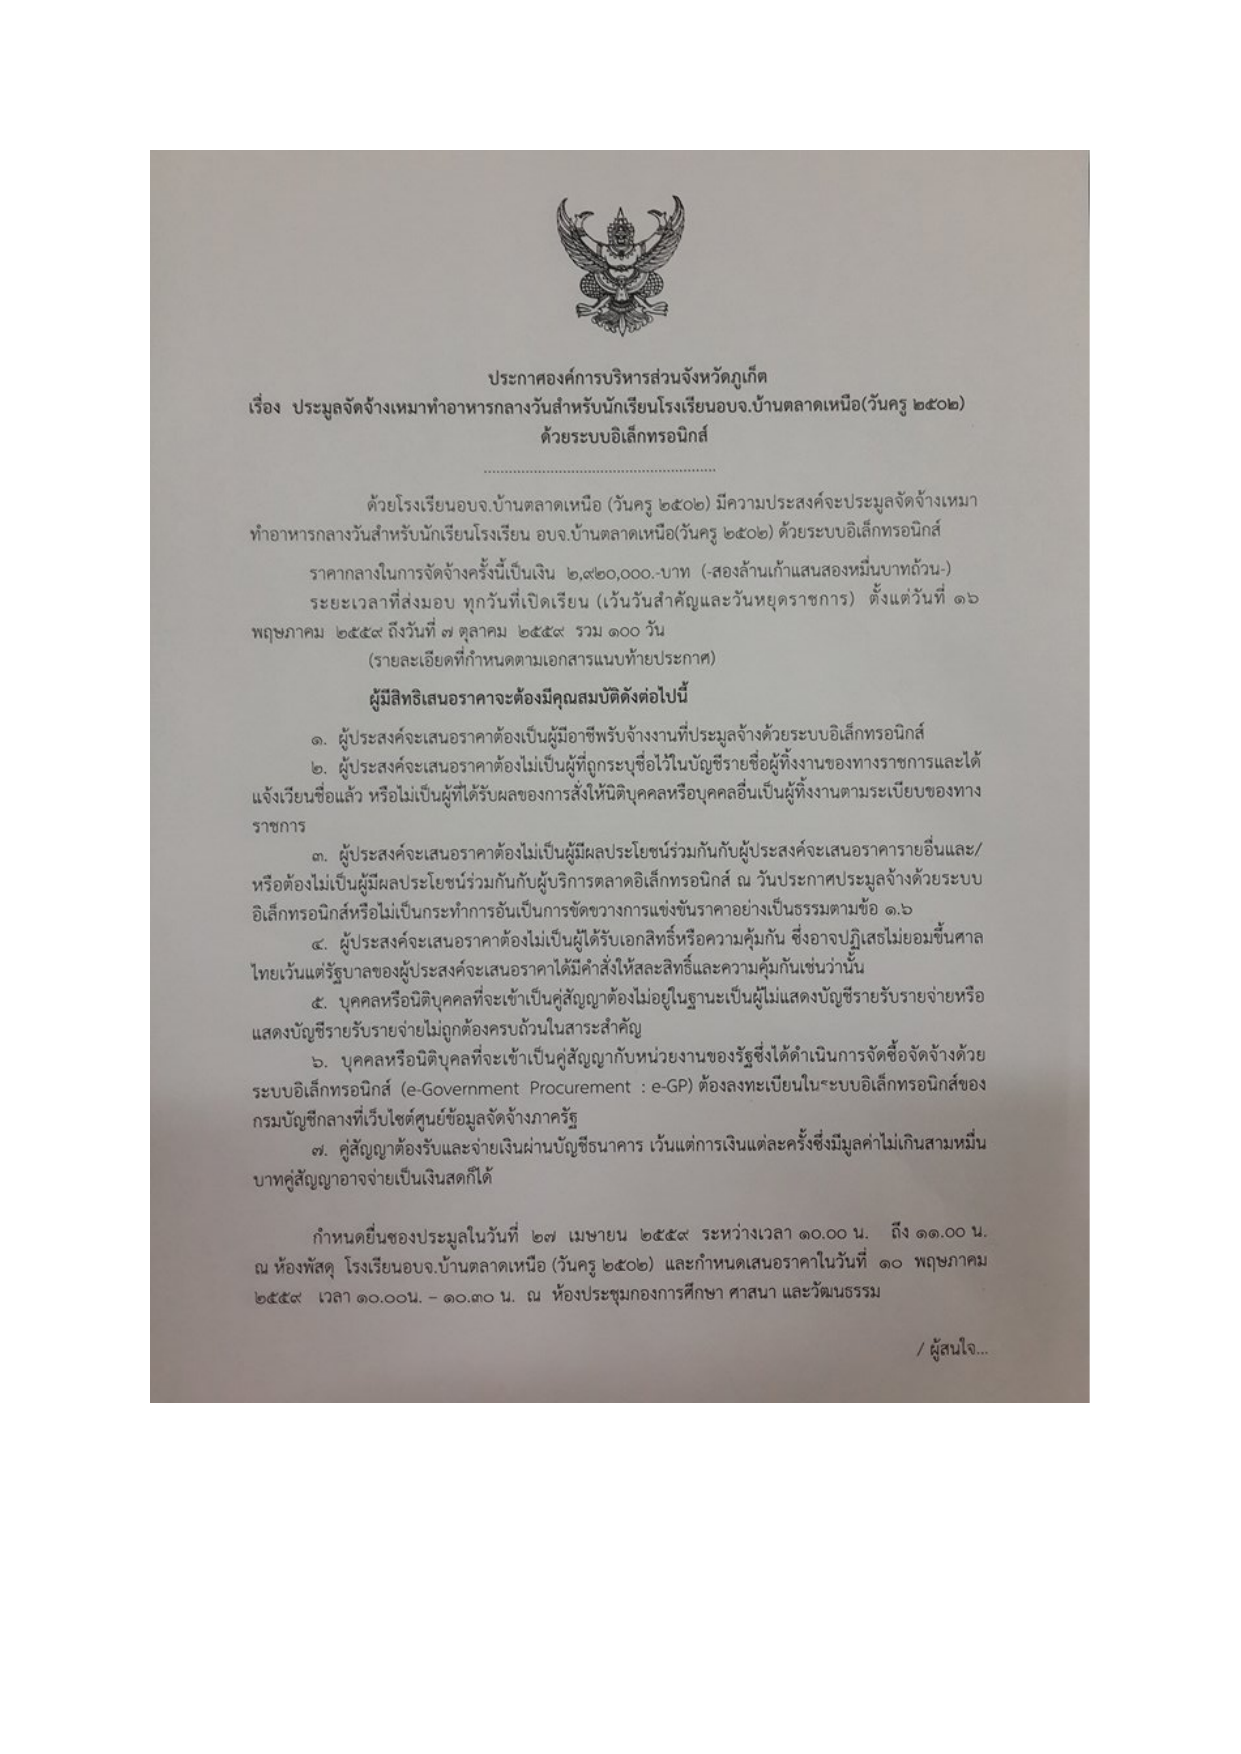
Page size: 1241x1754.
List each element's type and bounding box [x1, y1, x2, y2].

picture [150, 150, 1090, 1403]
